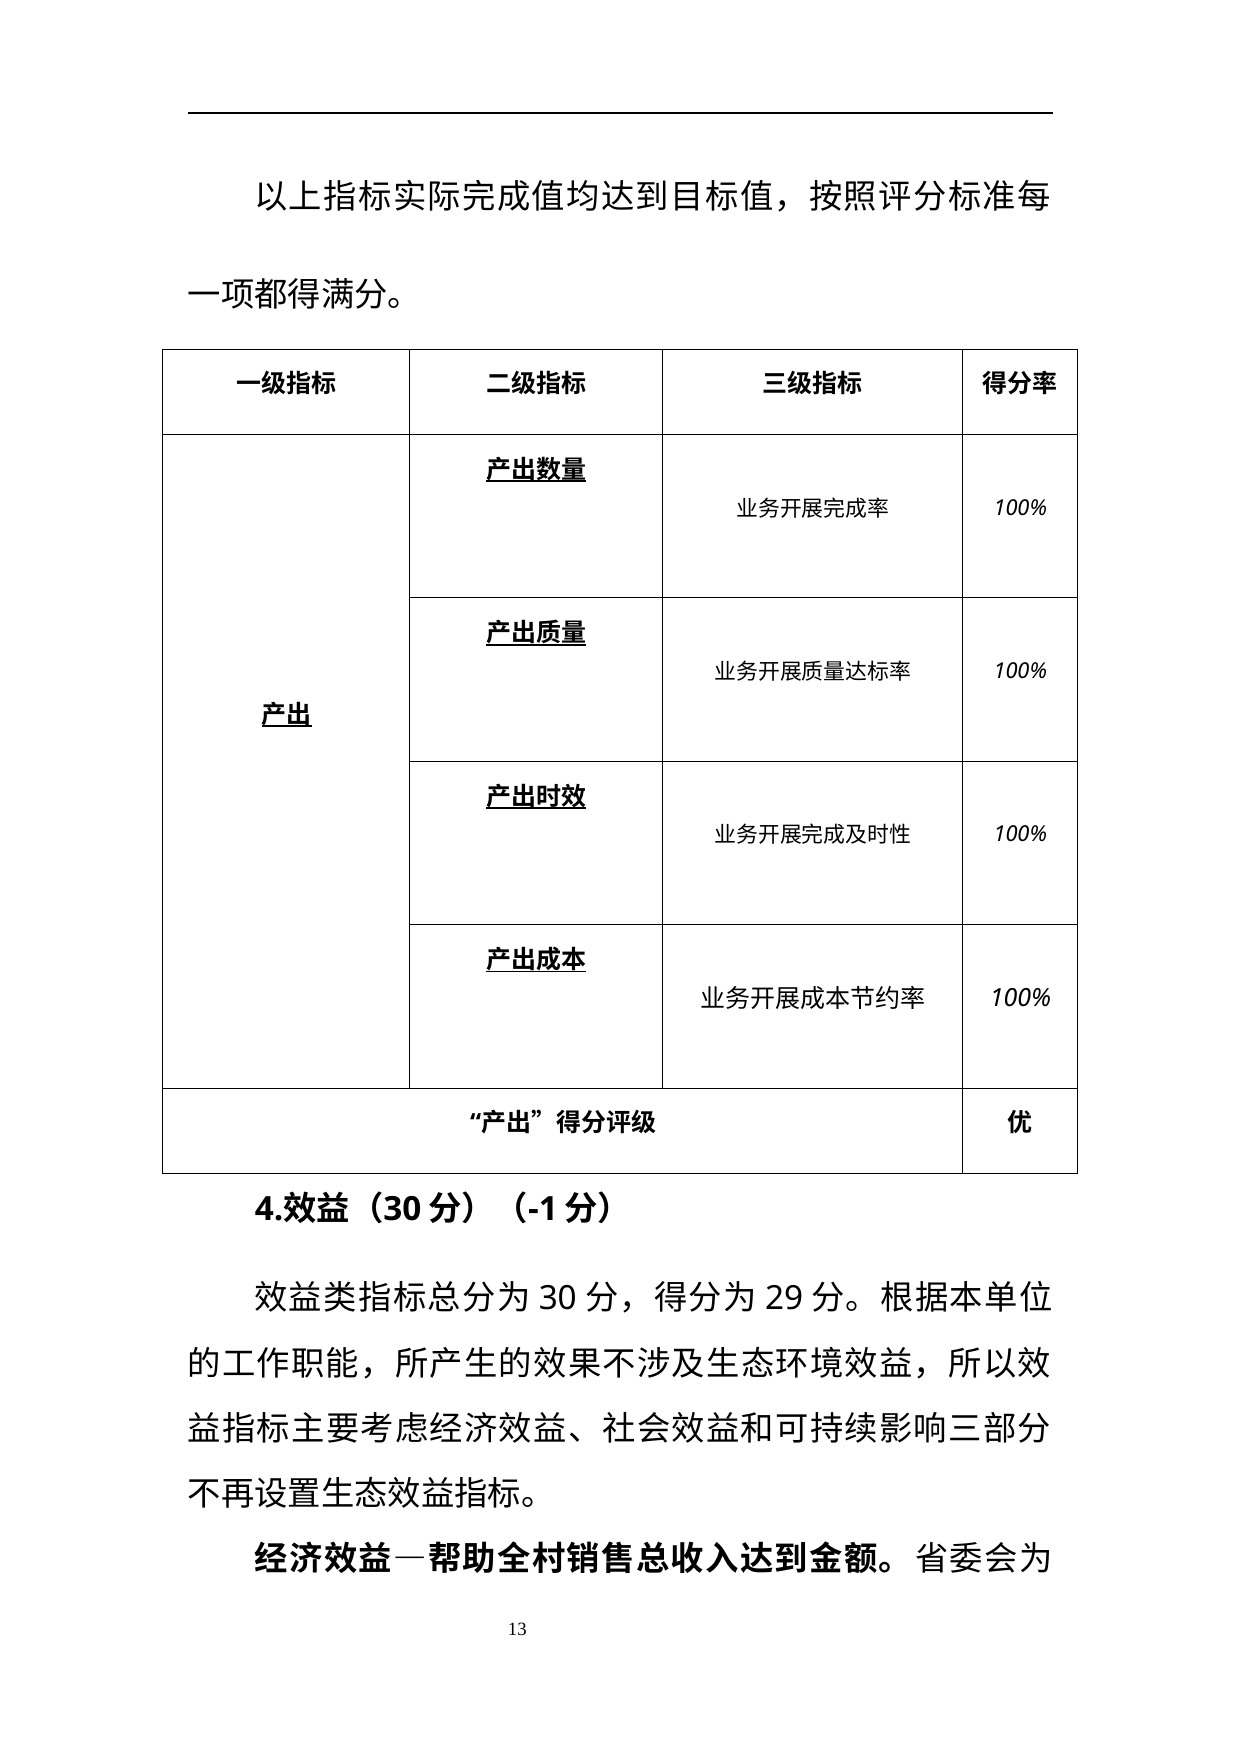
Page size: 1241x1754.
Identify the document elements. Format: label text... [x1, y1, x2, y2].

table_cell 100% [963, 762, 1077, 924]
table_cell 100% [963, 925, 1077, 1087]
text 效益类指标总分为30分，得分为29分。根据本单位的工作职能，所产生的效果不涉及生态环境效益，所以效益指标主要考虑经济效益、社会效益和可持续影响三部分，不再设置生态效益指标。 [187, 1263, 1053, 1523]
table_header 二级指标 [410, 350, 662, 434]
table_header 一级指标 [163, 350, 409, 434]
table_cell 产出质量 [410, 598, 662, 761]
table_cell 产出成本 [410, 925, 662, 1087]
table_cell 业务开展完成率 [663, 435, 962, 597]
text 以上指标实际完成值均达到目标值，按照评分标准每一项都得满分。 [187, 162, 1053, 324]
table_header 得分率 [963, 350, 1077, 434]
subtitle 4.效益（30分）（-1分） [187, 1174, 1053, 1239]
table_header 三级指标 [663, 350, 962, 434]
table_cell 业务开展成本节约率 [663, 925, 962, 1087]
table_cell 100% [963, 598, 1077, 761]
table_cell 产出 [163, 435, 409, 1087]
table_cell 优 [963, 1089, 1077, 1173]
table_cell 业务开展完成及时性 [663, 762, 962, 924]
table_cell 产出数量 [410, 435, 662, 597]
table_cell 业务开展质量达标率 [663, 598, 962, 761]
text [187, 1523, 1053, 1588]
table_cell “产出”得分评级 [163, 1089, 962, 1173]
table_cell 产出时效 [410, 762, 662, 924]
table_cell 100% [963, 435, 1077, 597]
